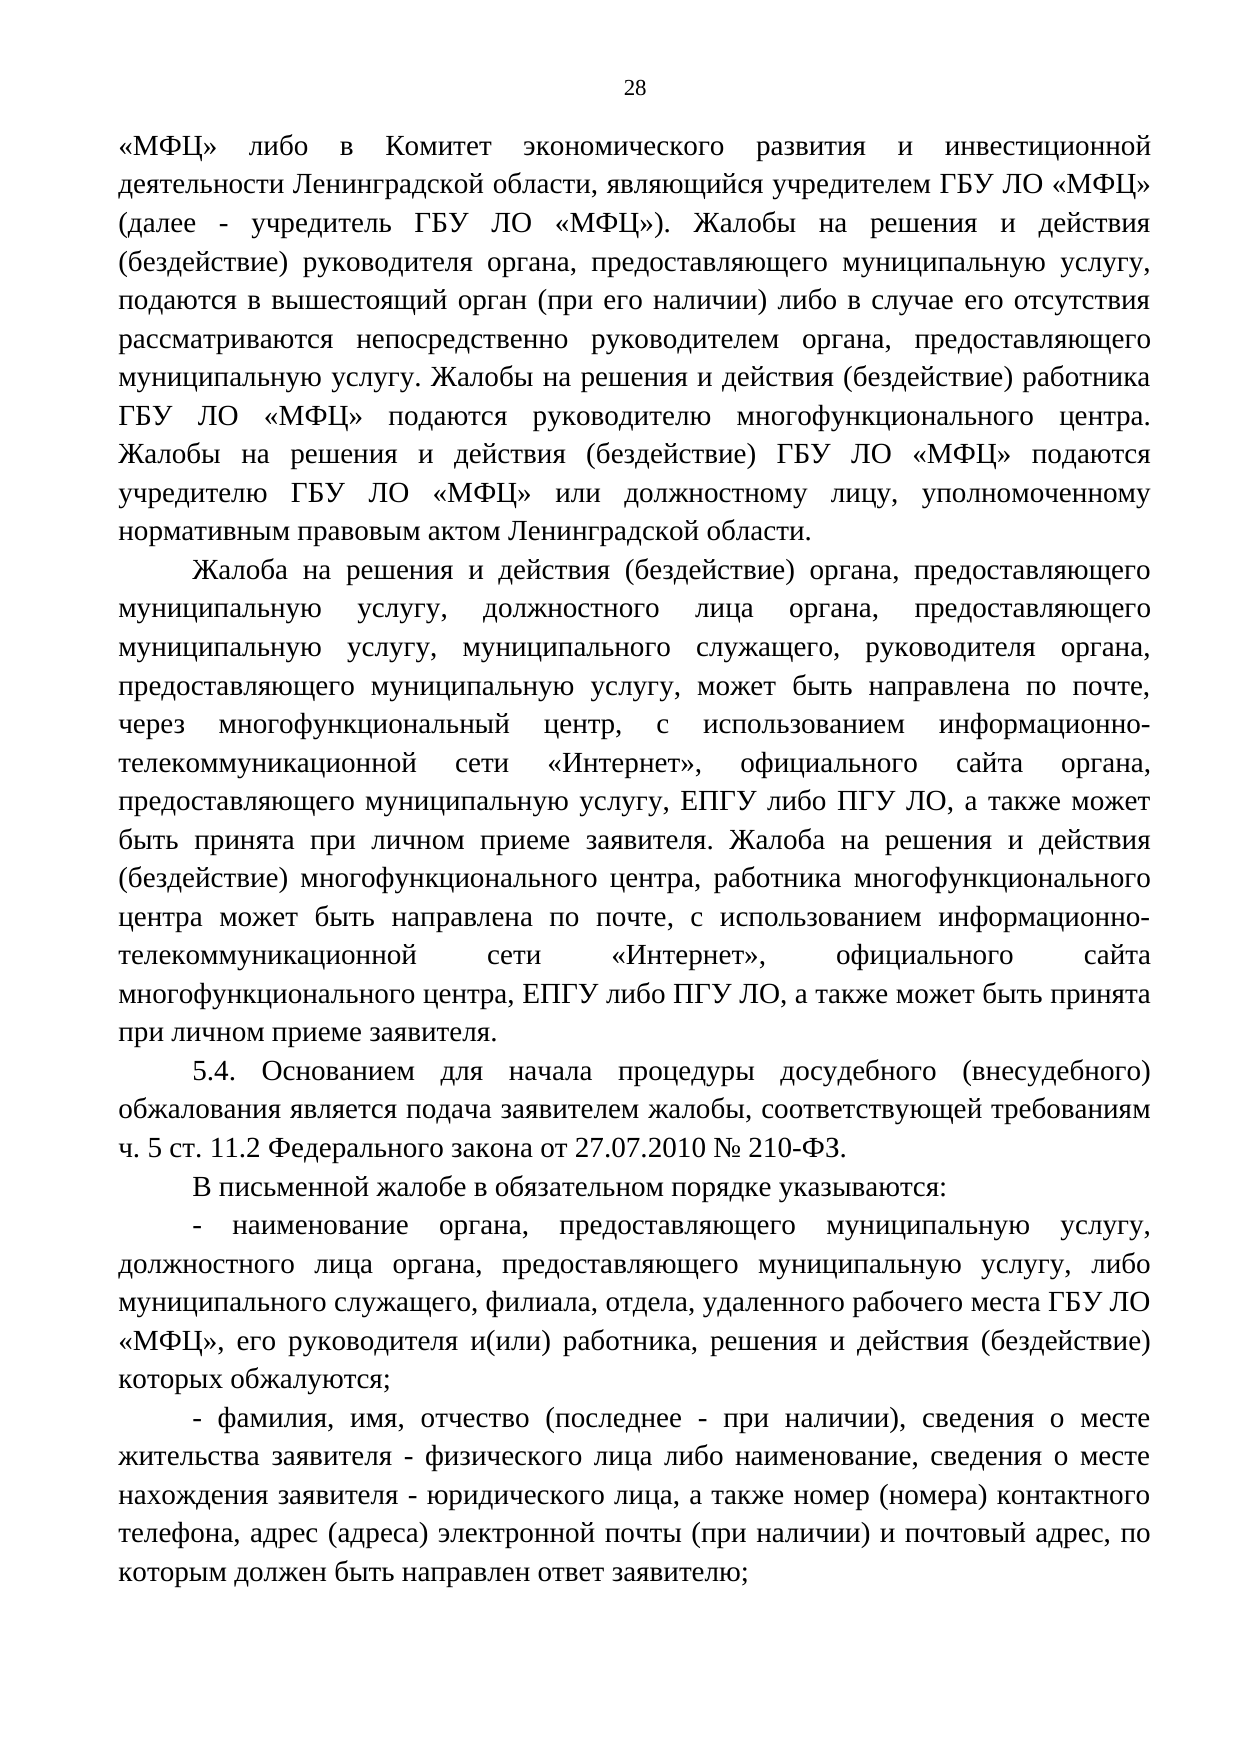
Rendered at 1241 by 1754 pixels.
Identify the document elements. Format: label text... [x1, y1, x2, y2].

text Жалоба на решения и действия (бездействие) органа, предоставляющего муниципальную услугу, должностного лица органа, предоставляющего муниципальную услугу, муниципального служащего, руководителя органа, предоставляющего муниципальную услугу, может быть направлена по почте, через многофункциональный центр, с использованием информационно-телекоммуникационной сети «Интернет», официального сайта органа, предоставляющего муниципальную услугу, ЕПГУ либо ПГУ ЛО, а также может быть принята при личном приеме заявителя. Жалоба на решения и действия (бездействие) многофункционального центра, работника многофункционального центра может быть направлена по почте, с использованием информационно-телекоммуникационной сети «Интернет», официального сайта многофункционального центра, ЕПГУ либо ПГУ ЛО, а также может быть принята при личном приеме заявителя. [118, 552, 1152, 1048]
text - фамилия, имя, отчество (последнее - при наличии), сведения о месте жительства заявителя - физического лица либо наименование, сведения о месте нахождения заявителя - юридического лица, а также номер (номера) контактного телефона, адрес (адреса) электронной почты (при наличии) и почтовый адрес, по которым должен быть направлен ответ заявителю; [118, 1400, 1152, 1588]
text В письменной жалобе в обязательном порядке указываются: [118, 1169, 1152, 1202]
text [118, 128, 1152, 547]
text - наименование органа, предоставляющего муниципальную услугу, должностного лица органа, предоставляющего муниципальную услугу, либо муниципального служащего, филиала, отдела, удаленного рабочего места ГБУ ЛО «МФЦ», его руководителя и(или) работника, решения и действия (бездействие) которых обжалуются; [118, 1207, 1152, 1395]
text 5.4. Основанием для начала процедуры досудебного (внесудебного) обжалования является подача заявителем жалобы, соответствующей требованиям ч. 5 ст. 11.2 Федерального закона от 27.07.2010 № 210-ФЗ. [118, 1053, 1152, 1164]
